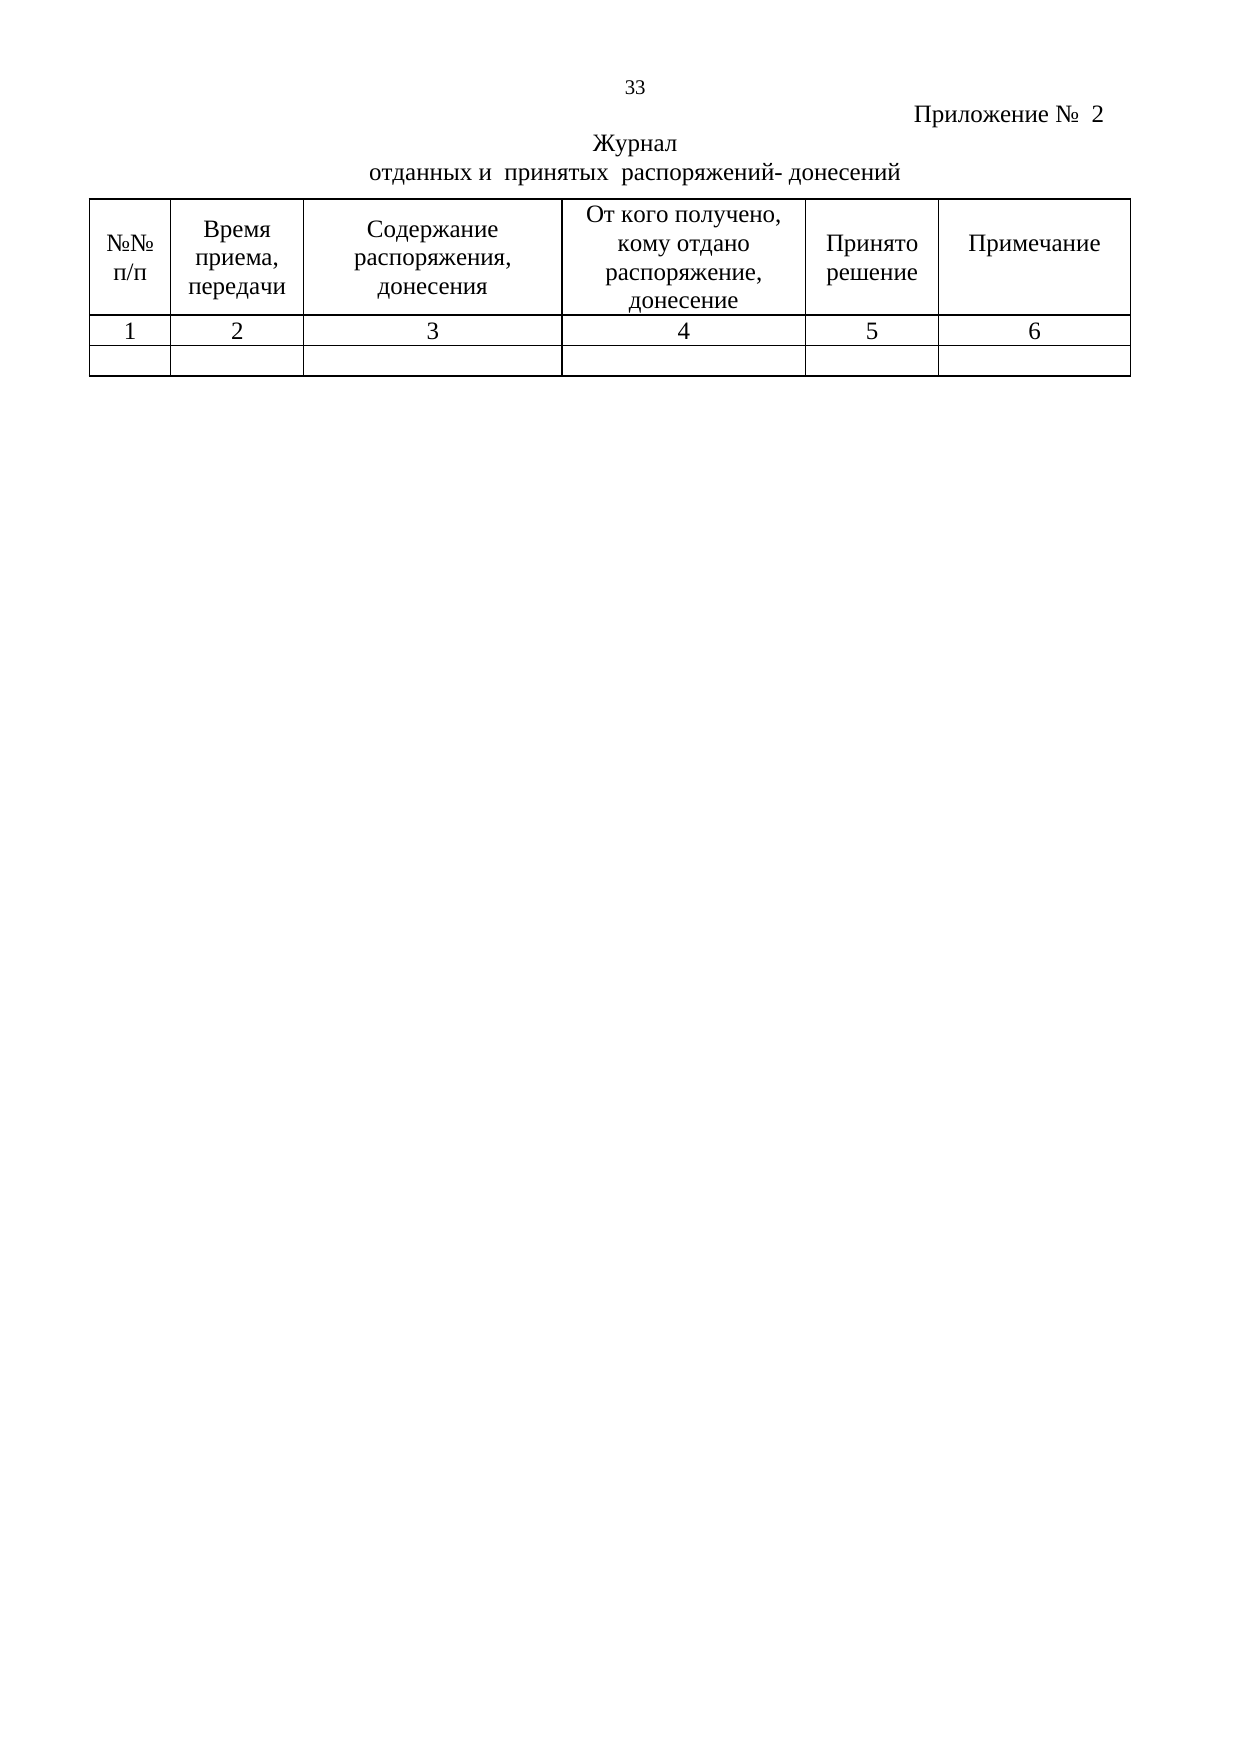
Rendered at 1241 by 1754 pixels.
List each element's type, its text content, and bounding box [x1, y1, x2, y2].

table_header Содержание распоряжения, донесения [304, 200, 561, 314]
table_cell 1 [90, 316, 170, 345]
table_cell 3 [304, 316, 561, 345]
table_cell 4 [563, 316, 805, 345]
table_cell [171, 346, 303, 375]
table_cell 5 [806, 316, 938, 345]
table_header От кого получено, кому отдано распоряжение, донесение [563, 200, 805, 314]
text Журнал [89, 128, 1181, 157]
text Приложение № 2 [839, 99, 1181, 128]
table_cell [304, 346, 561, 375]
table_cell [90, 346, 170, 375]
table_cell [939, 346, 1130, 375]
table_header №№ п/п [90, 200, 170, 314]
table_cell [806, 346, 938, 375]
table_header Принято решение [806, 200, 938, 314]
table_cell 2 [171, 316, 303, 345]
table_header Примечание [939, 200, 1130, 314]
text отданных и принятых распоряжений- донесений [89, 157, 1181, 185]
table_header Время приема, передачи [171, 200, 303, 314]
table_cell [563, 346, 805, 375]
table_cell 6 [939, 316, 1130, 345]
